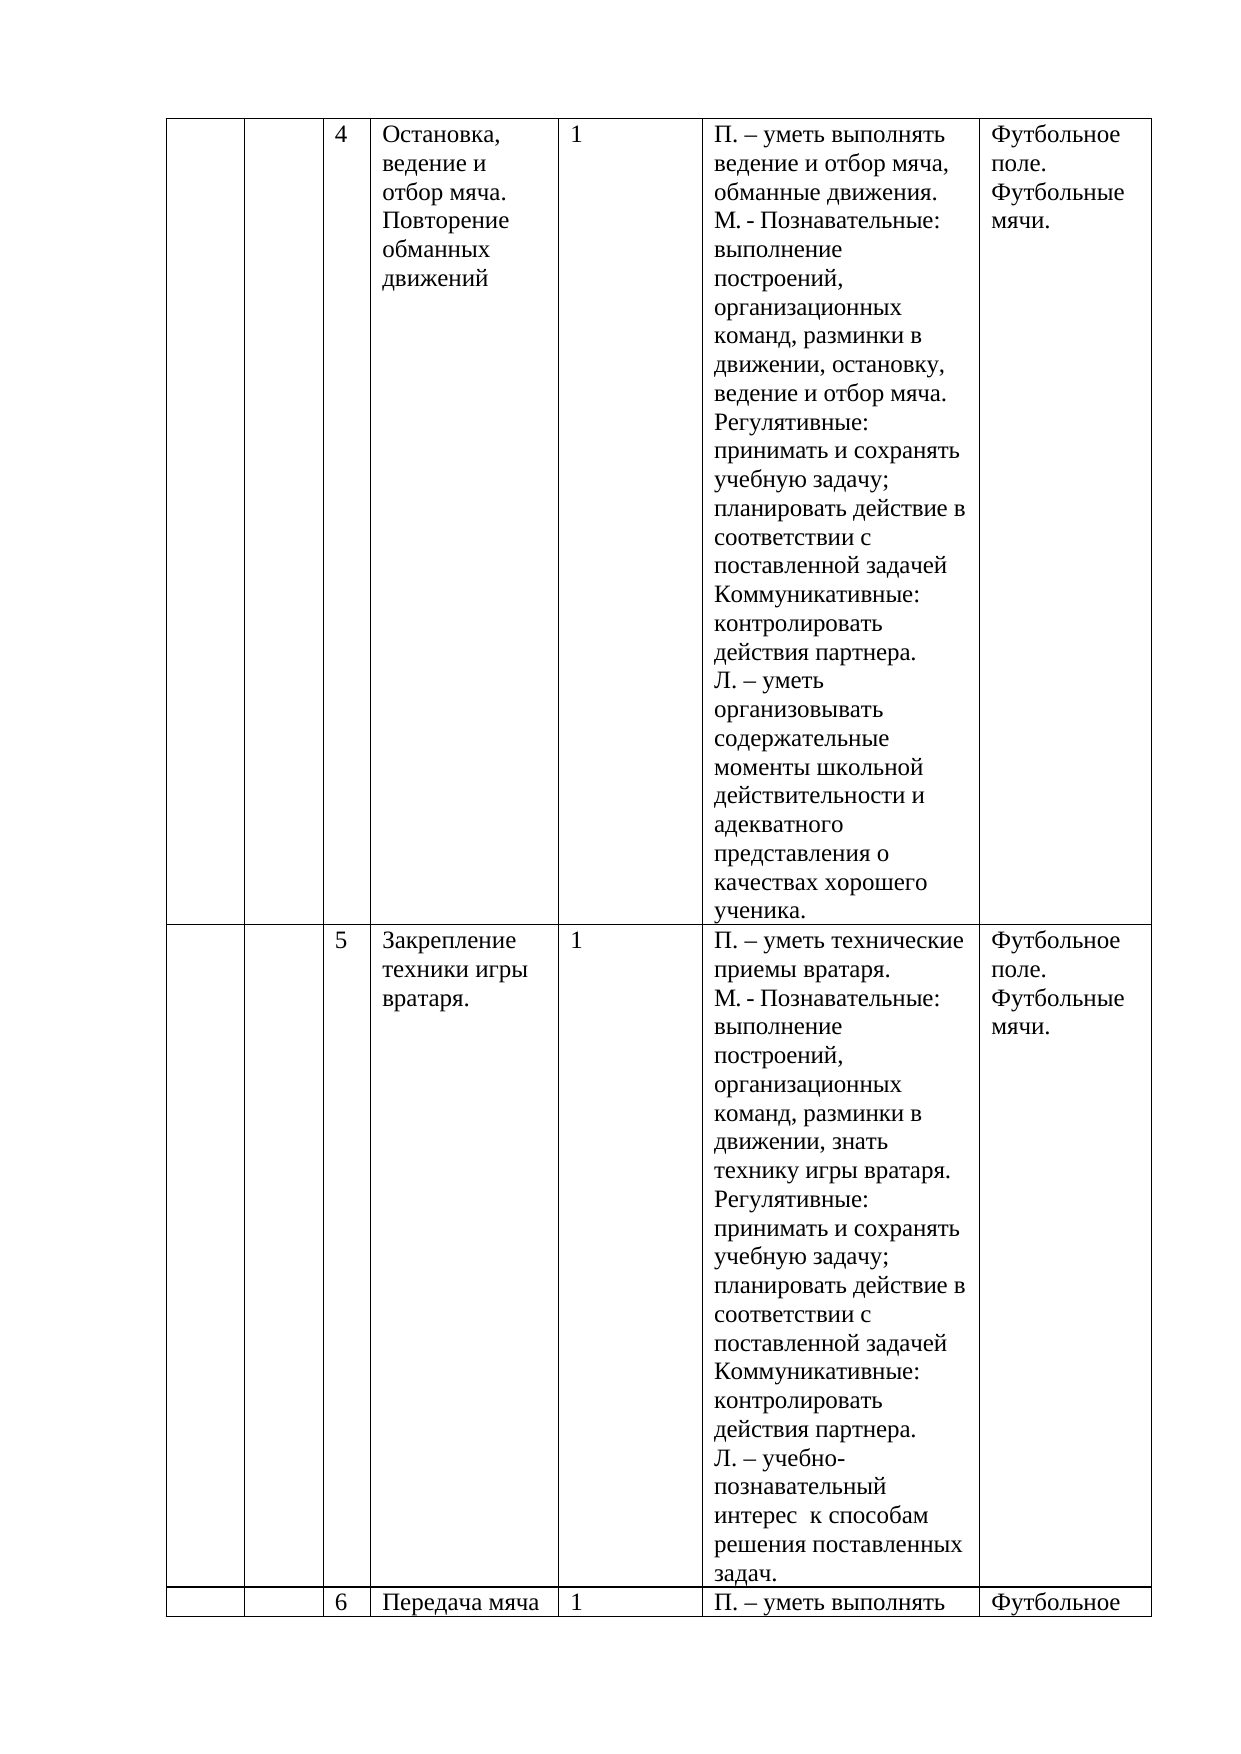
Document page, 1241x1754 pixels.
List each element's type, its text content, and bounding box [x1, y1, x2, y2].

table_cell [245, 119, 323, 924]
table_cell 1 [559, 119, 702, 924]
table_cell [980, 119, 1151, 924]
table_cell [167, 119, 244, 924]
table_cell Остановка, ведение и отбор мяча. Повторение обманных движений [371, 119, 558, 924]
table_cell [245, 925, 323, 1586]
table_cell Футбольное поле. Футбольные мячи. [980, 925, 1151, 1586]
table_cell 5 [324, 925, 370, 1586]
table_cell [371, 1588, 558, 1616]
table_cell П. – уметь выполнять ведение и отбор мяча, обманные движения. М. - Познавательные: выполнение построений, организационных команд, разминки в движении, остановку, ведение и отбор мяча. Регулятивные: принимать и сохранять учебную задачу; планировать действие в соответствии с поставленной задачей Коммуникативные: контролировать действия партнера. Л. – уметь организовывать содержательные моменты школьной действительности и адекватного представления о качествах хорошего ученика. [703, 119, 979, 924]
table_cell П. – уметь технические приемы вратаря. М. - Познавательные: выполнение построений, организационных команд, разминки в движении, знать технику игры вратаря. Регулятивные: принимать и сохранять учебную задачу; планировать действие в соответствии с поставленной задачей Коммуникативные: контролировать действия партнера. Л. – учебно-познавательный интерес к способам решения поставленных задач. [703, 925, 979, 1586]
table_cell 4 [324, 119, 370, 924]
table_cell [167, 925, 244, 1586]
table_cell [167, 1588, 244, 1616]
table_cell Закрепление техники игры вратаря. [371, 925, 558, 1586]
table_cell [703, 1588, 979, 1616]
table_cell 1 [559, 1588, 702, 1616]
table_cell [245, 1588, 323, 1616]
table_cell 6 [324, 1588, 370, 1616]
table_cell 1 [559, 925, 702, 1586]
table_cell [980, 1588, 1151, 1616]
